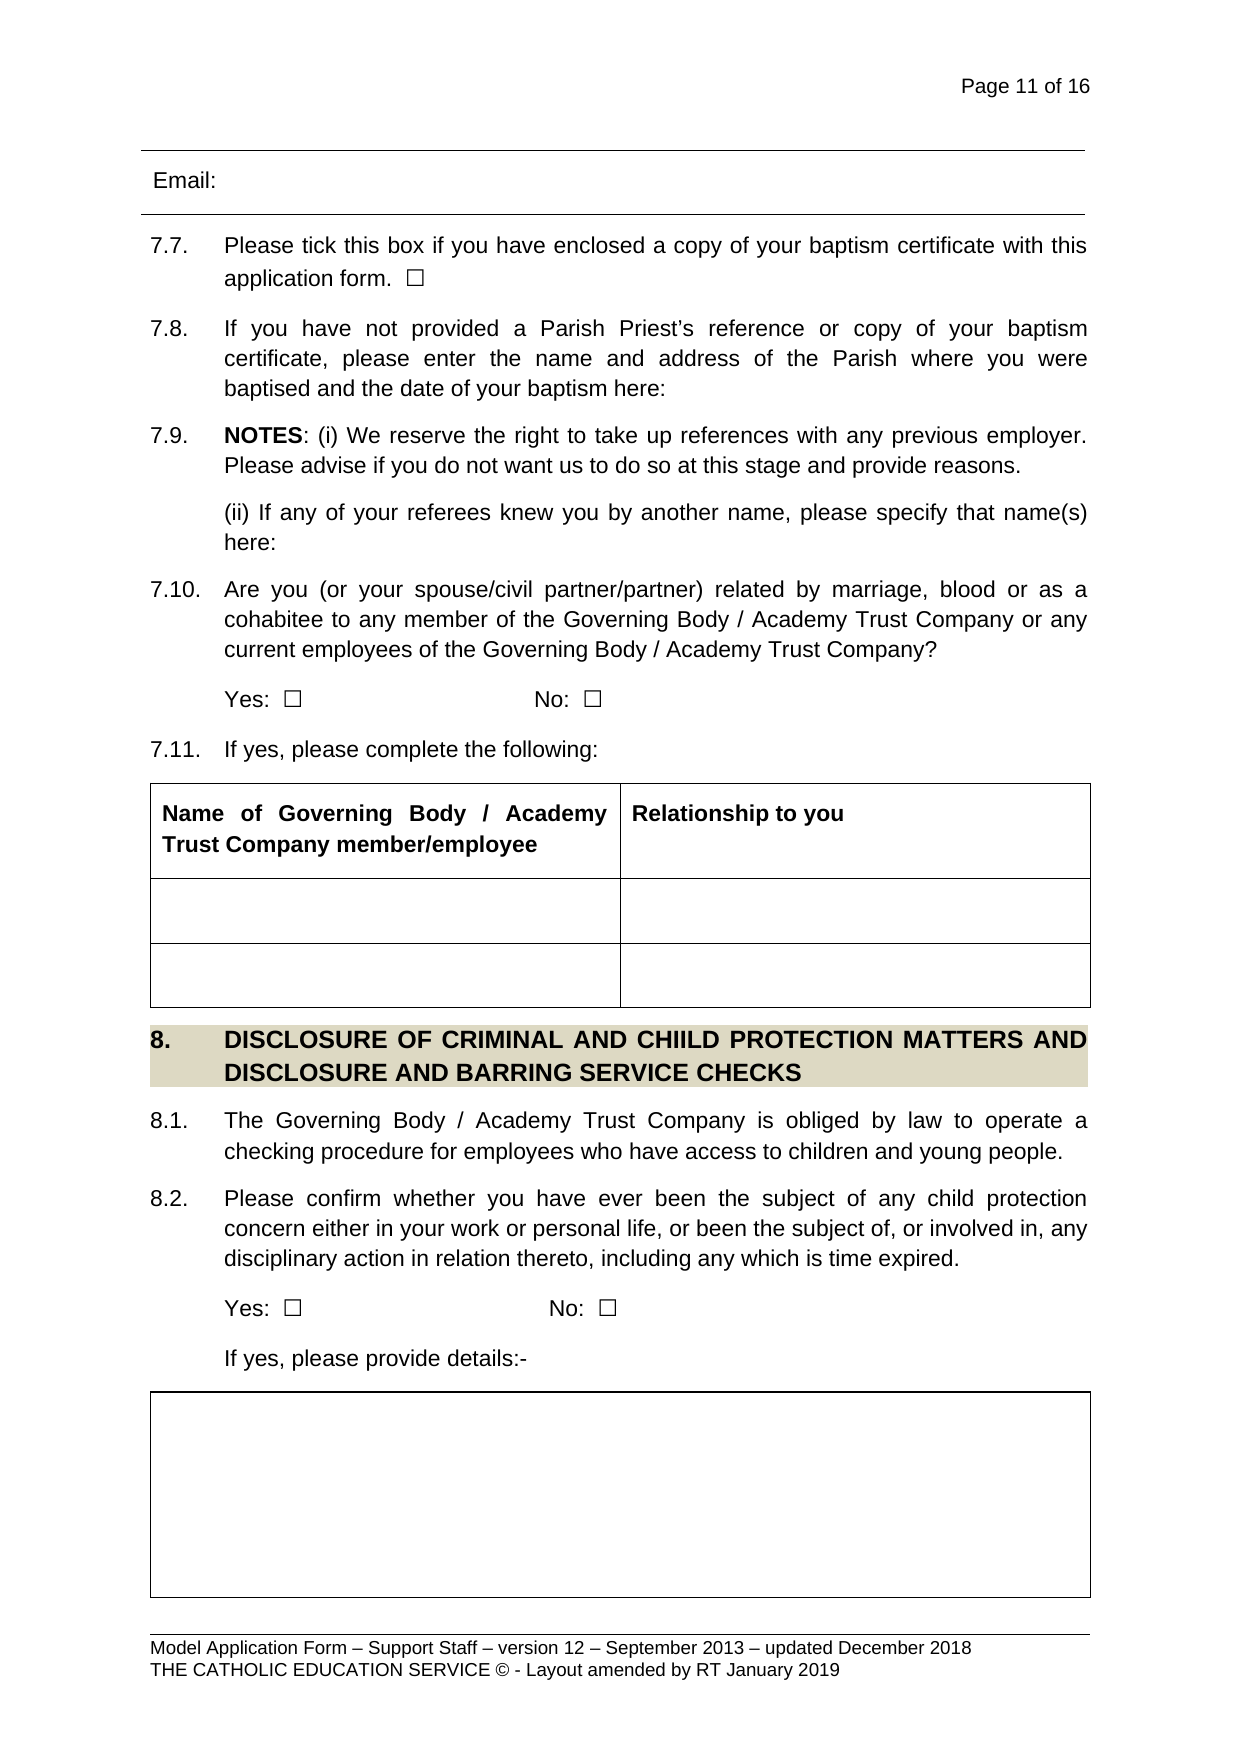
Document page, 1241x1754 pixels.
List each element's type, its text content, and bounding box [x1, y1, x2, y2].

subtitle If yes, please provide details:- [150, 1344, 1088, 1371]
subtitle If yes, please complete the following: [150, 736, 1088, 762]
table_header Name of Governing Body / Academy Trust Company member/employee [151, 784, 620, 878]
table_cell [621, 879, 1090, 942]
table_cell [151, 879, 620, 942]
subtitle Please tick this box if you have enclosed a copy of your baptism certificate with this application form. [150, 232, 1088, 293]
subtitle The Governing Body / Academy Trust Company is obliged by law to operate a checking procedure for employees who have access to children and young people. [150, 1107, 1088, 1164]
subtitle Yes: No: [150, 683, 1088, 714]
subtitle NOTES: (i) We reserve the right to take up references with any previous employer. Please advise if you do not want us to do so at this stage and provide reasons. [150, 422, 1088, 478]
table_cell [621, 944, 1090, 1007]
subtitle Yes: No: [150, 1292, 1088, 1323]
table_header Relationship to you [621, 784, 1090, 878]
subtitle (ii) If any of your referees knew you by another name, please specify that name(s) here: [224, 499, 1088, 555]
subtitle Please confirm whether you have ever been the subject of any child protection concern either in your work or personal life, or been the subject of, or involved in, any disciplinary action in relation thereto, including any which is time expired. [150, 1184, 1088, 1271]
subtitle DISCLOSURE OF CRIMINAL AND CHIILD PROTECTION MATTERS AND DISCLOSURE AND BARRING SERVICE CHECKS [150, 1025, 1088, 1087]
subtitle Are you (or your spouse/civil partner/partner) related by marriage, blood or as a cohabitee to any member of the Governing Body / Academy Trust Company or any current employees of the Governing Body / Academy Trust Company? [150, 576, 1088, 663]
subtitle If you have not provided a Parish Priest’s reference or copy of your baptism certificate, please enter the name and address of the Parish where you were baptised and the date of your baptism here: [150, 314, 1088, 401]
table_header [151, 1393, 1090, 1597]
table_cell [151, 944, 620, 1007]
table_cell Email: [141, 151, 1085, 214]
